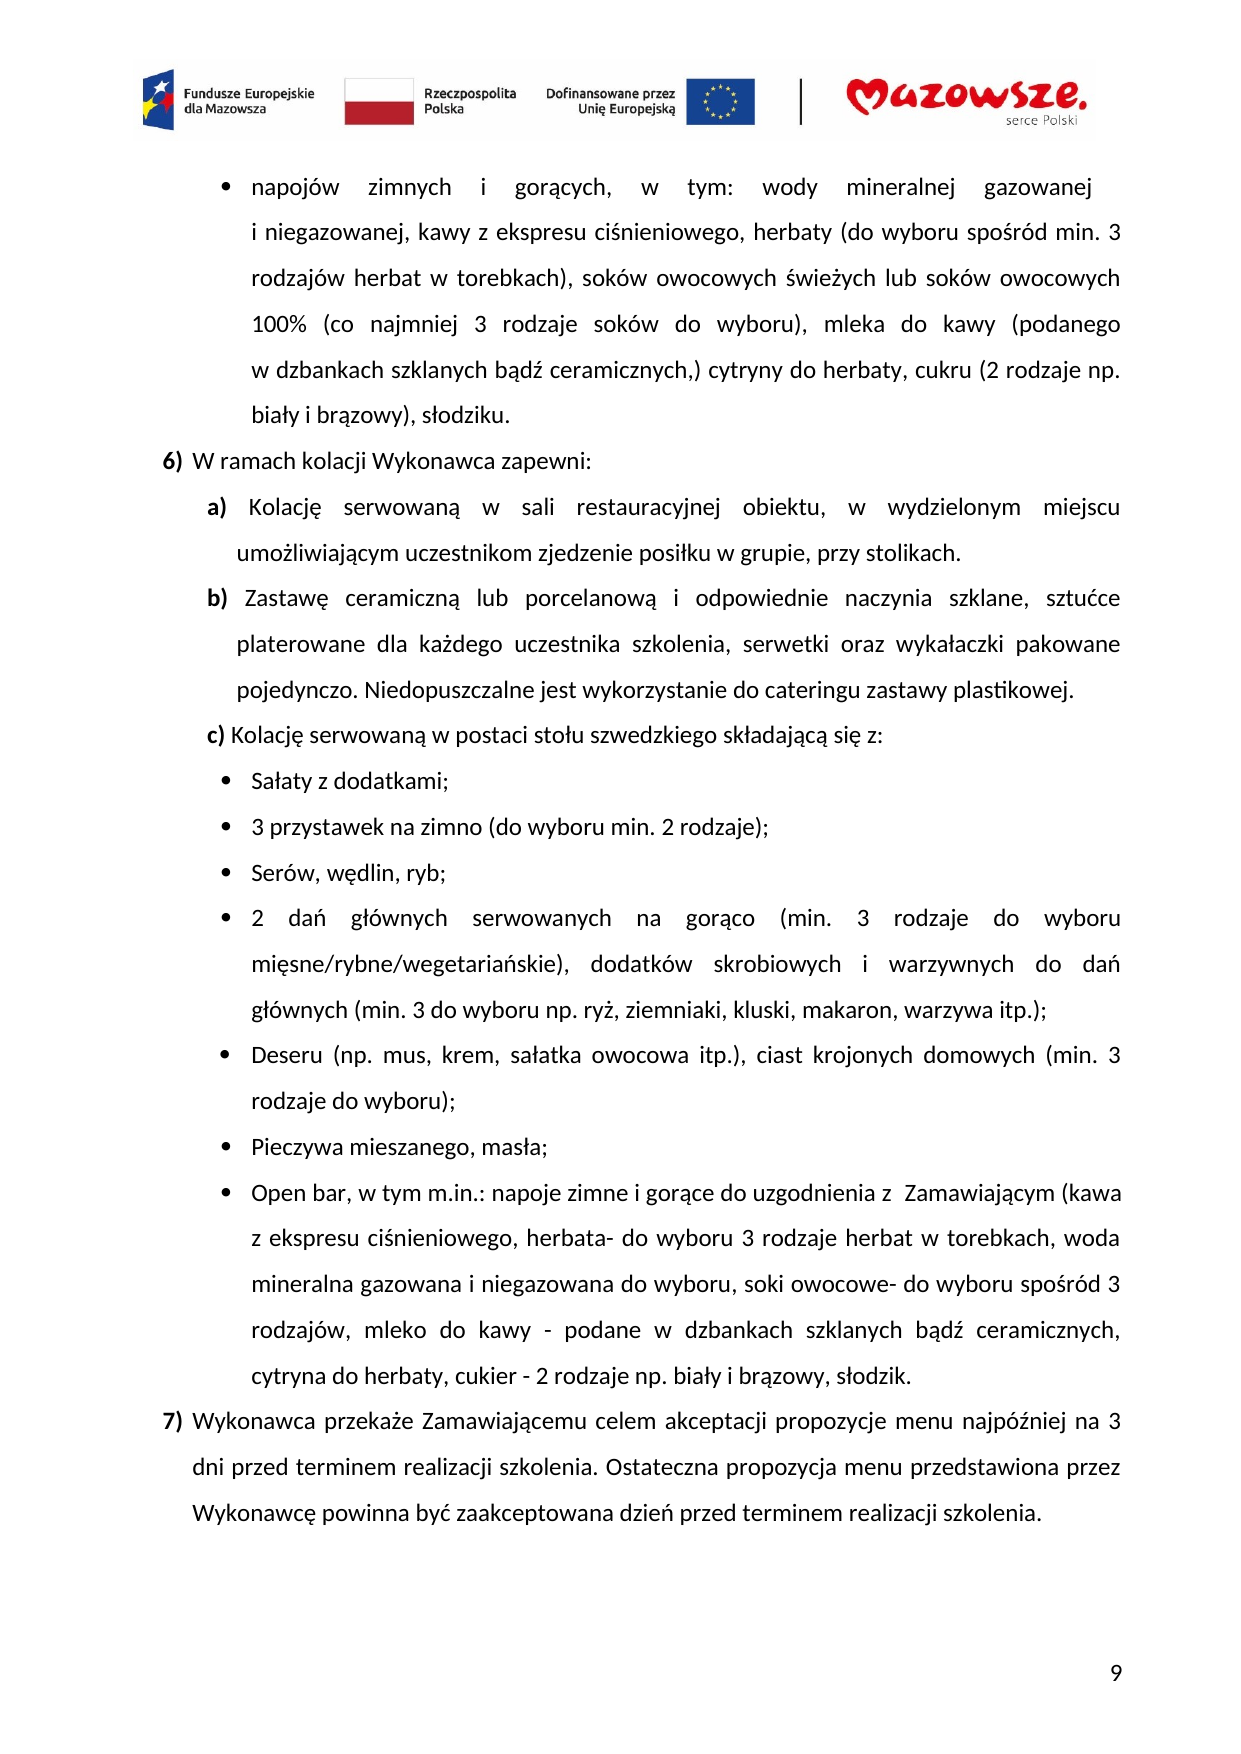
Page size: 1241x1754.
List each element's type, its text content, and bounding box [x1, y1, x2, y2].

list Sałaty z dodatkami; [222, 765, 1122, 796]
list 3 przystawek na zimno (do wyboru min. 2 rodzaje); [222, 811, 1122, 842]
list a) Kolację serwowaną w sali restauracyjnej obiektu, w wydzielonym miejscu umożliwiającym uczestnikom zjedzenie posiłku w grupie, przy stolikach. [207, 491, 1122, 567]
list Open bar, w tym m.in.: napoje zimne i gorące do uzgodnienia z Zamawiającym (kawa z ekspresu ciśnieniowego, herbata- do wyboru 3 rodzaje herbat w torebkach, woda mineralna gazowana i niegazowana do wyboru, soki owocowe- do wyboru spośród 3 rodzajów, mleko do kawy - podane w dzbankach szklanych bądź ceramicznych, cytryna do herbaty, cukier - 2 rodzaje np. biały i brązowy, słodzik. [222, 1177, 1122, 1390]
list b) Zastawę ceramiczną lub porcelanową i odpowiednie naczynia szklane, sztućce platerowane dla każdego uczestnika szkolenia, serwetki oraz wykałaczki pakowane pojedynczo. Niedopuszczalne jest wykorzystanie do cateringu zastawy plastikowej. [207, 582, 1122, 704]
list Deseru (np. mus, krem, sałatka owocowa itp.), ciast krojonych domowych (min. 3 rodzaje do wyboru); [220, 1040, 1122, 1116]
list Serów, wędlin, ryb; [222, 857, 1122, 887]
list Wykonawca przekaże Zamawiającemu celem akceptacji propozycje menu najpóźniej na 3 dni przed terminem realizacji szkolenia. Ostateczna propozycja menu przedstawiona przez Wykonawcę powinna być zaakceptowana dzień przed terminem realizacji szkolenia. [162, 1406, 1122, 1527]
picture [132, 59, 1097, 141]
list Pieczywa mieszanego, masła; [222, 1131, 1122, 1162]
list napojów zimnych i gorących, w tym: wody mineralnej gazowanej i niegazowanej, kawy z ekspresu ciśnieniowego, herbaty (do wyboru spośród min. 3 rodzajów herbat w torebkach), soków owocowych świeżych lub soków owocowych 100% (co najmniej 3 rodzaje soków do wyboru), mleka do kawy (podanego w dzbankach szklanych bądź ceramicznych,) cytryny do herbaty, cukru (2 rodzaje np. biały i brązowy), słodziku. [222, 171, 1122, 430]
list 2 dań głównych serwowanych na gorąco (min. 3 rodzaje do wyboru mięsne/rybne/wegetariańskie), dodatków skrobiowych i warzywnych do dań głównych (min. 3 do wyboru np. ryż, ziemniaki, kluski, makaron, warzywa itp.); [222, 902, 1122, 1024]
list c) Kolację serwowaną w postaci stołu szwedzkiego składającą się z: [207, 719, 1122, 750]
list W ramach kolacji Wykonawca zapewni: [162, 445, 1122, 476]
